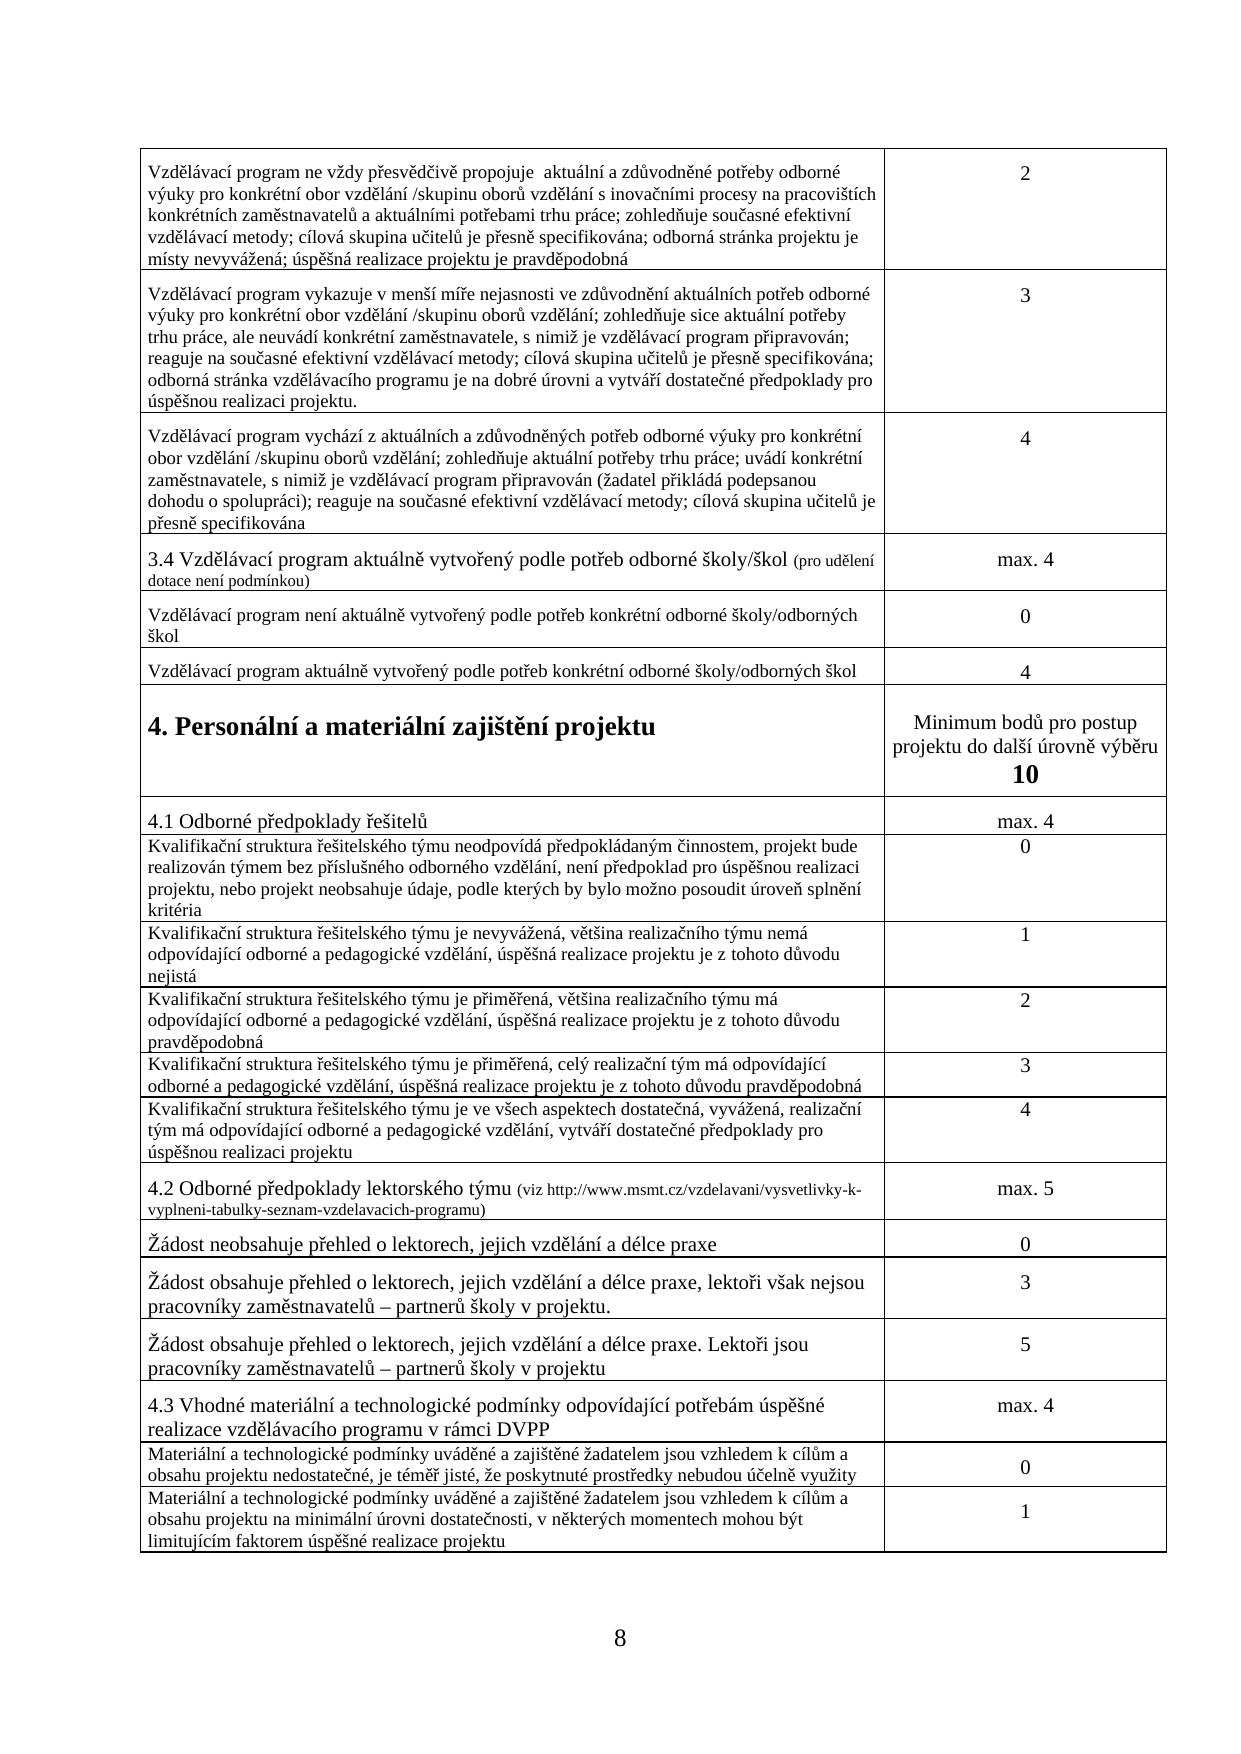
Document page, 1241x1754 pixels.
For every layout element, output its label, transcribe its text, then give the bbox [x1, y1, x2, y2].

table_cell 4 [885, 413, 1166, 533]
table_cell Kvalifikační struktura řešitelského týmu je přiměřená, většina realizačního týmu má odpovídající odborné a pedagogické vzdělání, úspěšná realizace projektu je z tohoto důvodu pravděpodobná [141, 988, 884, 1052]
table_cell Kvalifikační struktura řešitelského týmu je nevyvážená, většina realizačního týmu nemá odpovídající odborné a pedagogické vzdělání, úspěšná realizace projektu je z tohoto důvodu nejistá [141, 922, 884, 986]
table_cell 2 [885, 988, 1166, 1052]
table_cell 4.2 Odborné předpoklady lektorského týmu (viz http://www.msmt.cz/vzdelavani/vysvetlivky-k-vyplneni-tabulky-seznam-vzdelavacich-programu) [141, 1163, 884, 1219]
table_cell max. 4 [885, 1381, 1166, 1441]
table_cell 0 [885, 1220, 1166, 1256]
table_cell Vzdělávací program ne vždy přesvědčivě propojuje aktuální a zdůvodněné potřeby odborné výuky pro konkrétní obor vzdělání /skupinu oborů vzdělání s inovačními procesy na pracovištích konkrétních zaměstnavatelů a aktuálními potřebami trhu práce; zohledňuje současné efektivní vzdělávací metody; cílová skupina učitelů je přesně specifikována; odborná stránka projektu je místy nevyvážená; úspěšná realizace projektu je pravděpodobná [141, 149, 884, 269]
table_cell Vzdělávací program vychází z aktuálních a zdůvodněných potřeb odborné výuky pro konkrétní obor vzdělání /skupinu oborů vzdělání; zohledňuje aktuální potřeby trhu práce; uvádí konkrétní zaměstnavatele, s nimiž je vzdělávací program připravován (žadatel přikládá podepsanou dohodu o spolupráci); reaguje na současné efektivní vzdělávací metody; cílová skupina učitelů je přesně specifikována [141, 413, 884, 533]
table_cell Kvalifikační struktura řešitelského týmu neodpovídá předpokládaným činnostem, projekt bude realizován týmem bez příslušného odborného vzdělání, není předpoklad pro úspěšnou realizaci projektu, nebo projekt neobsahuje údaje, podle kterých by bylo možno posoudit úroveň splnění kritéria [141, 835, 884, 921]
table_cell 3 [885, 270, 1166, 412]
table_cell Kvalifikační struktura řešitelského týmu je ve všech aspektech dostatečná, vyvážená, realizační tým má odpovídající odborné a pedagogické vzdělání, vytváří dostatečné předpoklady pro úspěšnou realizaci projektu [141, 1098, 884, 1162]
table_cell 4.1 Odborné předpoklady řešitelů [141, 797, 884, 833]
table_cell Kvalifikační struktura řešitelského týmu je přiměřená, celý realizační tým má odpovídající odborné a pedagogické vzdělání, úspěšná realizace projektu je z tohoto důvodu pravděpodobná [141, 1053, 884, 1096]
table_cell Materiální a technologické podmínky uváděné a zajištěné žadatelem jsou vzhledem k cílům a obsahu projektu na minimální úrovni dostatečnosti, v některých momentech mohou být limitujícím faktorem úspěšné realizace projektu [141, 1487, 884, 1551]
table_cell Žádost obsahuje přehled o lektorech, jejich vzdělání a délce praxe, lektoři však nejsou pracovníky zaměstnavatelů – partnerů školy v projektu. [141, 1258, 884, 1318]
table_cell Vzdělávací program není aktuálně vytvořený podle potřeb konkrétní odborné školy/odborných škol [141, 591, 884, 647]
table_cell 4.3 Vhodné materiální a technologické podmínky odpovídající potřebám úspěšné realizace vzdělávacího programu v rámci DVPP [141, 1381, 884, 1441]
table_cell max. 4 [885, 534, 1166, 590]
table_cell 4 [885, 1098, 1166, 1162]
table_cell 0 [885, 835, 1166, 921]
table_cell 4 [885, 648, 1166, 684]
table_cell 1 [885, 1487, 1166, 1551]
table_cell 3 [885, 1258, 1166, 1318]
table_cell 3.4 Vzdělávací program aktuálně vytvořený podle potřeb odborné školy/škol (pro udělení dotace není podmínkou) [141, 534, 884, 590]
table_cell Materiální a technologické podmínky uváděné a zajištěné žadatelem jsou vzhledem k cílům a obsahu projektu nedostatečné, je téměř jisté, že poskytnuté prostředky nebudou účelně využity [141, 1443, 884, 1486]
table_cell max. 5 [885, 1163, 1166, 1219]
table_cell Vzdělávací program vykazuje v menší míře nejasnosti ve zdůvodnění aktuálních potřeb odborné výuky pro konkrétní obor vzdělání /skupinu oborů vzdělání; zohledňuje sice aktuální potřeby trhu práce, ale neuvádí konkrétní zaměstnavatele, s nimiž je vzdělávací program připravován; reaguje na současné efektivní vzdělávací metody; cílová skupina učitelů je přesně specifikována; odborná stránka vzdělávacího programu je na dobré úrovni a vytváří dostatečné předpoklady pro úspěšnou realizaci projektu. [141, 270, 884, 412]
table_cell 5 [885, 1319, 1166, 1380]
table_cell max. 4 [885, 797, 1166, 833]
table_cell 2 [885, 149, 1166, 269]
table_cell 0 [885, 1443, 1166, 1486]
table_cell Vzdělávací program aktuálně vytvořený podle potřeb konkrétní odborné školy/odborných škol [141, 648, 884, 684]
table_cell 0 [885, 591, 1166, 647]
table_cell Minimum bodů pro postup projektu do další úrovně výběru 10 [885, 685, 1166, 796]
table_cell 4. Personální a materiální zajištění projektu [141, 685, 884, 796]
table_cell Žádost obsahuje přehled o lektorech, jejich vzdělání a délce praxe. Lektoři jsou pracovníky zaměstnavatelů – partnerů školy v projektu [141, 1319, 884, 1380]
table_cell 3 [885, 1053, 1166, 1096]
table_cell 1 [885, 922, 1166, 986]
table_cell Žádost neobsahuje přehled o lektorech, jejich vzdělání a délce praxe [141, 1220, 884, 1256]
